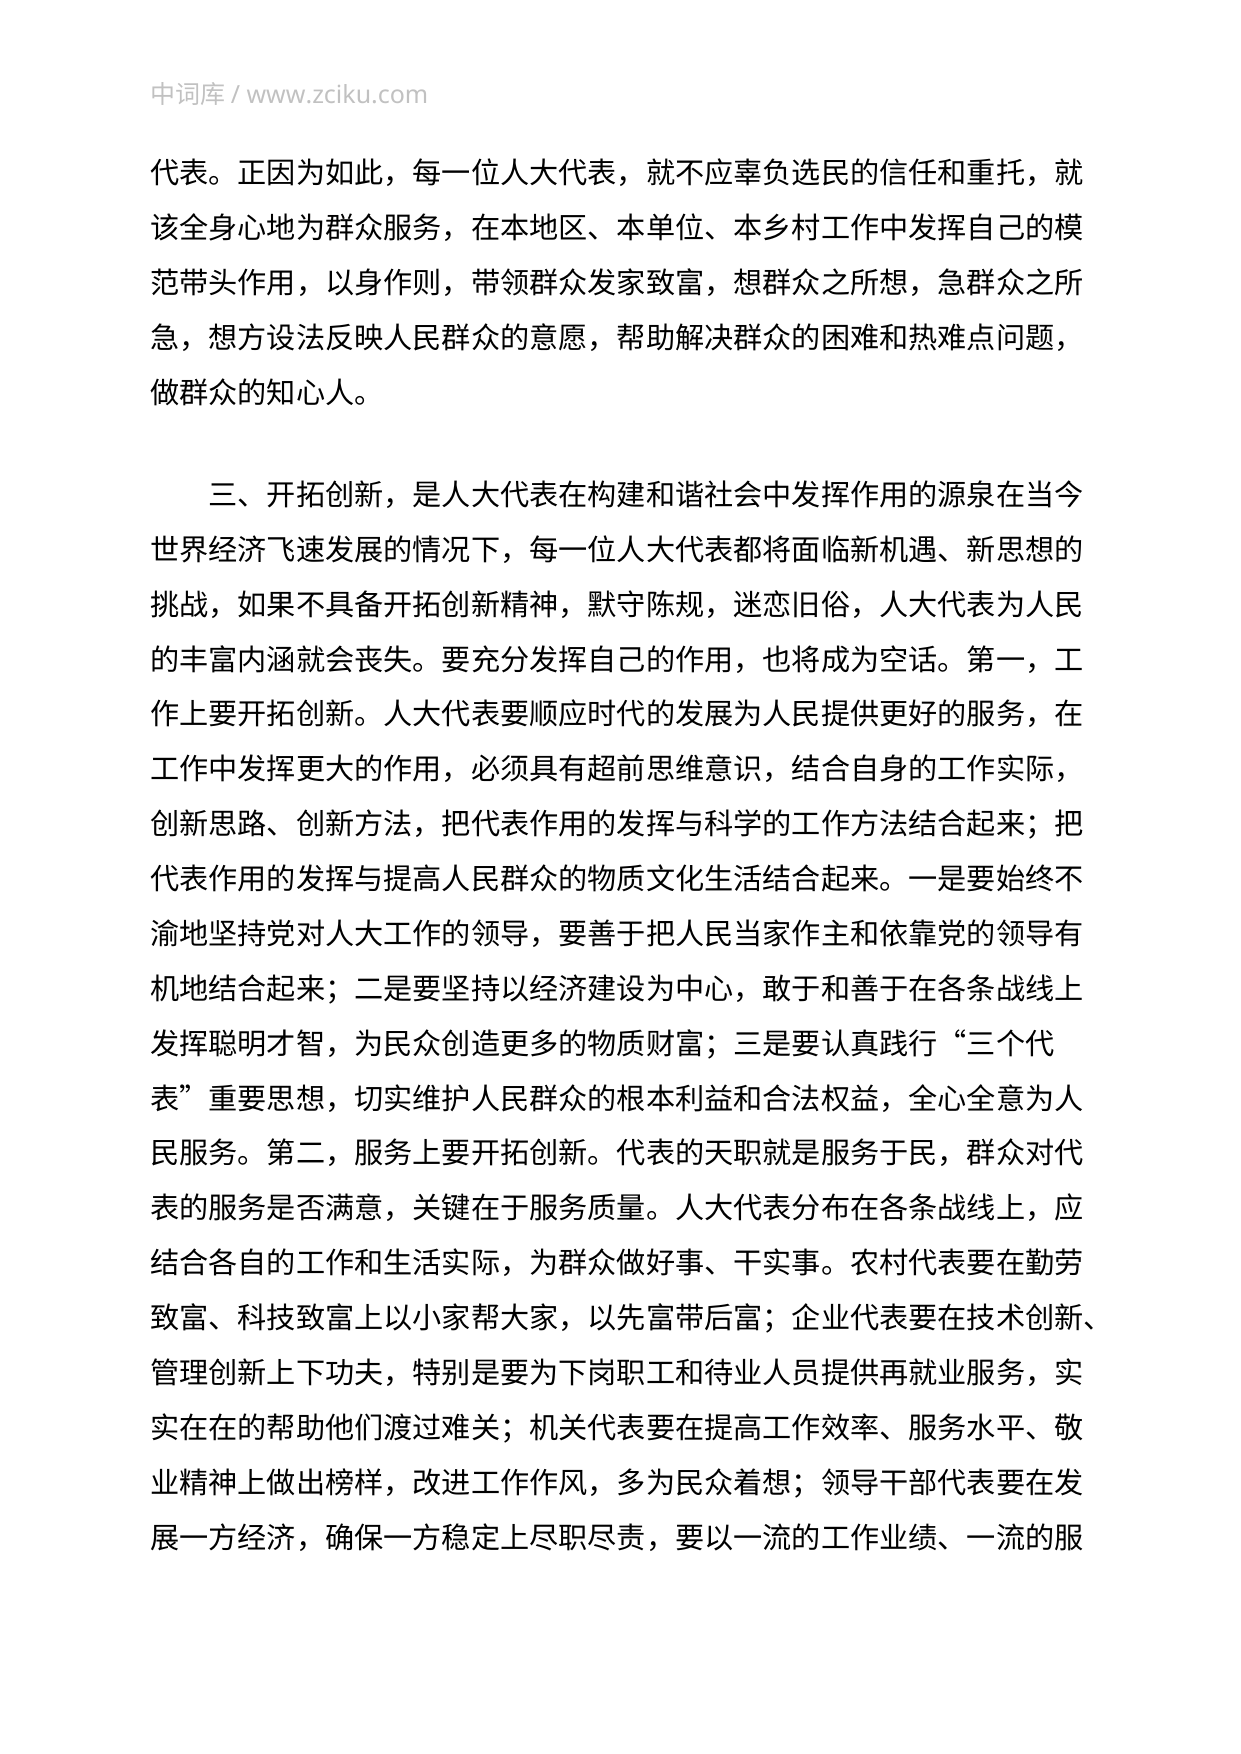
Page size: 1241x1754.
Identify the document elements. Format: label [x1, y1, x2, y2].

text [150, 471, 1090, 1557]
text [150, 150, 1090, 412]
